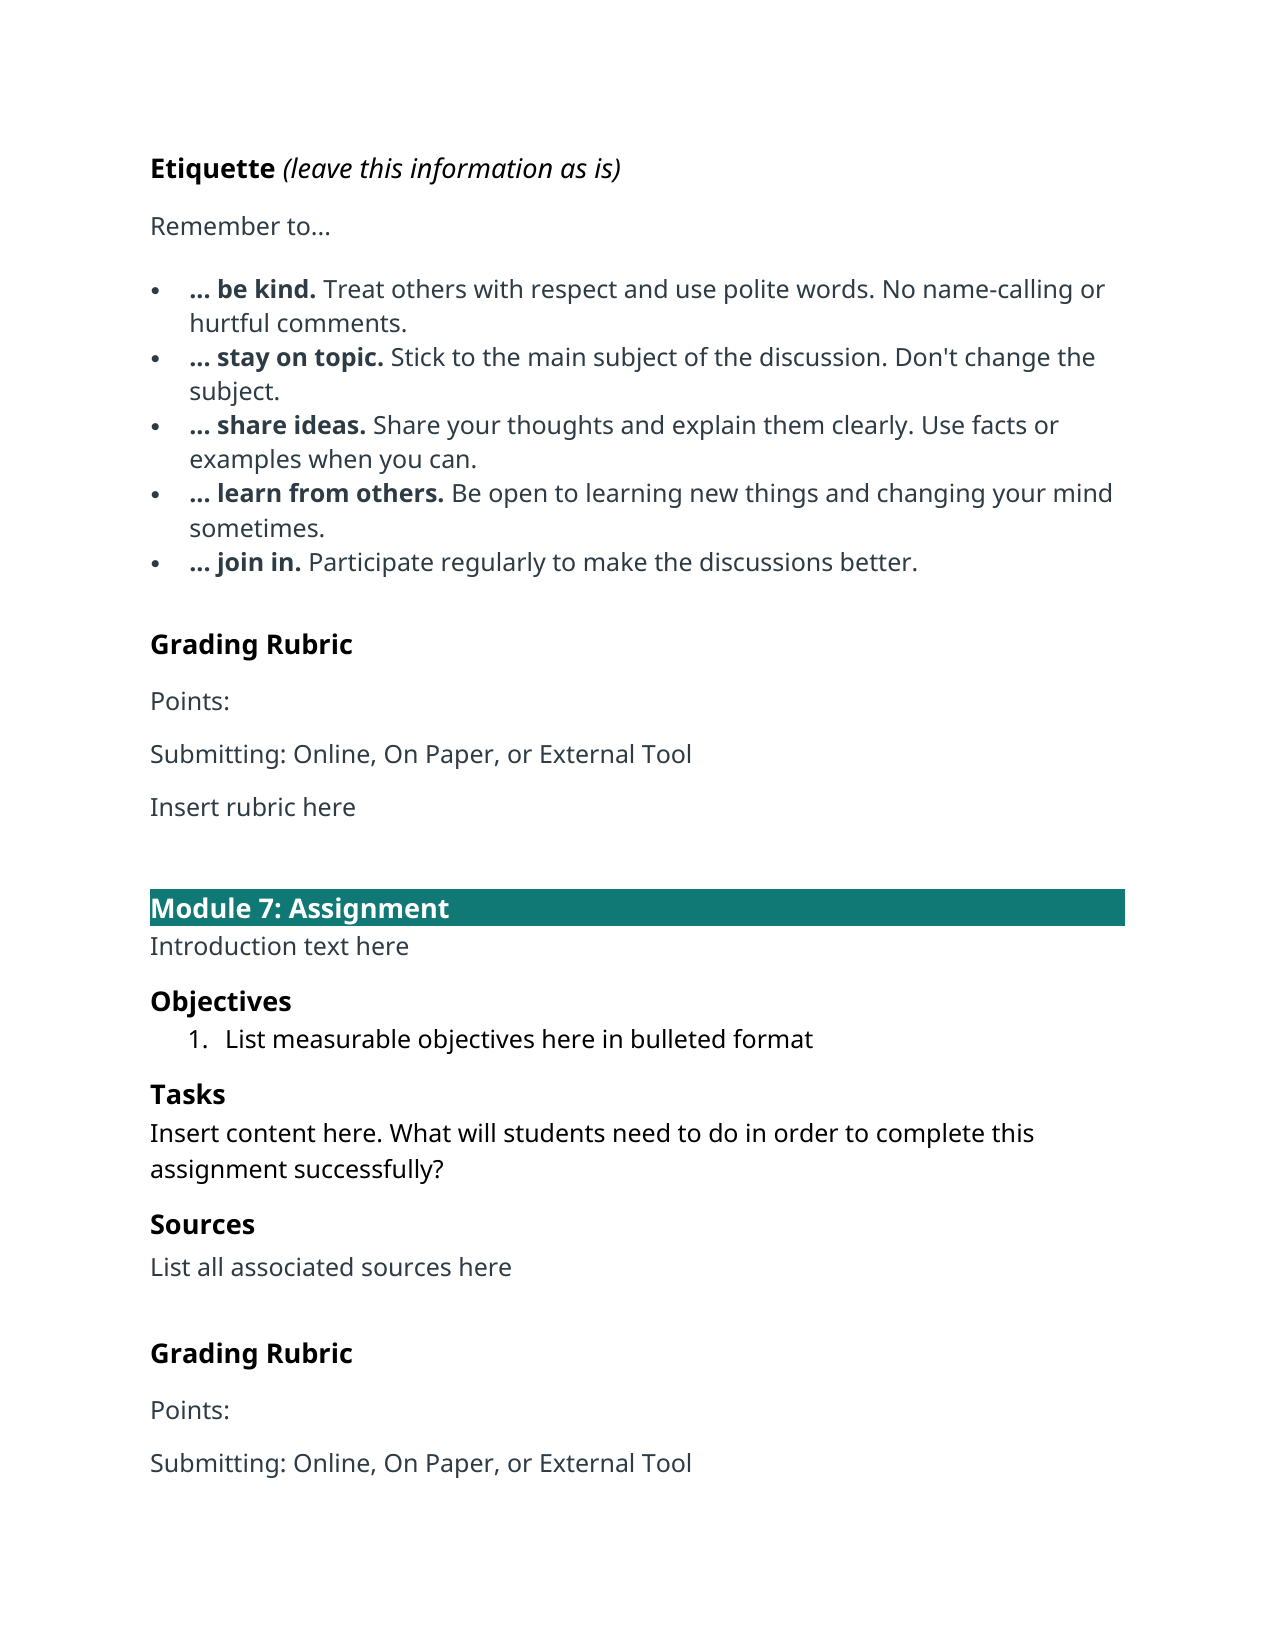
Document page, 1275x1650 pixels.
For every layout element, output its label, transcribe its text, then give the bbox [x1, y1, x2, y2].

text Submitting: Online, On Paper, or External Tool [150, 737, 1125, 771]
list ... join in. Participate regularly to make the discussions better. [152, 544, 1125, 578]
text Remember to... [150, 208, 1125, 243]
subtitle Grading Rubric [150, 625, 1125, 662]
subtitle Objectives [150, 982, 1125, 1019]
subtitle Module 7: Assignment [150, 889, 1125, 926]
text Points: [150, 684, 1125, 718]
text Introduction text here [150, 929, 1125, 963]
text Insert rubric here [150, 789, 1125, 823]
text Points: [150, 1393, 1125, 1427]
list List measurable objectives here in bulleted format [187, 1022, 1125, 1056]
subtitle Etiquette (leave this information as is) [150, 150, 1125, 187]
subtitle List all associated sources here [150, 1249, 1125, 1283]
text Submitting: Online, On Paper, or External Tool [150, 1446, 1125, 1480]
list ... stay on topic. Stick to the main subject of the discussion. Don't change the subject. [152, 340, 1125, 408]
text Insert content here. What will students need to do in order to complete this assignment successfully? [150, 1115, 1125, 1186]
subtitle Sources [150, 1206, 1125, 1242]
subtitle Tasks [150, 1076, 1125, 1112]
list ... be kind. Treat others with respect and use polite words. No name-calling or hurtful comments. [152, 272, 1125, 340]
list ... learn from others. Be open to learning new things and changing your mind sometimes. [152, 476, 1125, 544]
list ... share ideas. Share your thoughts and explain them clearly. Use facts or examples when you can. [152, 408, 1125, 476]
subtitle Grading Rubric [150, 1334, 1125, 1371]
